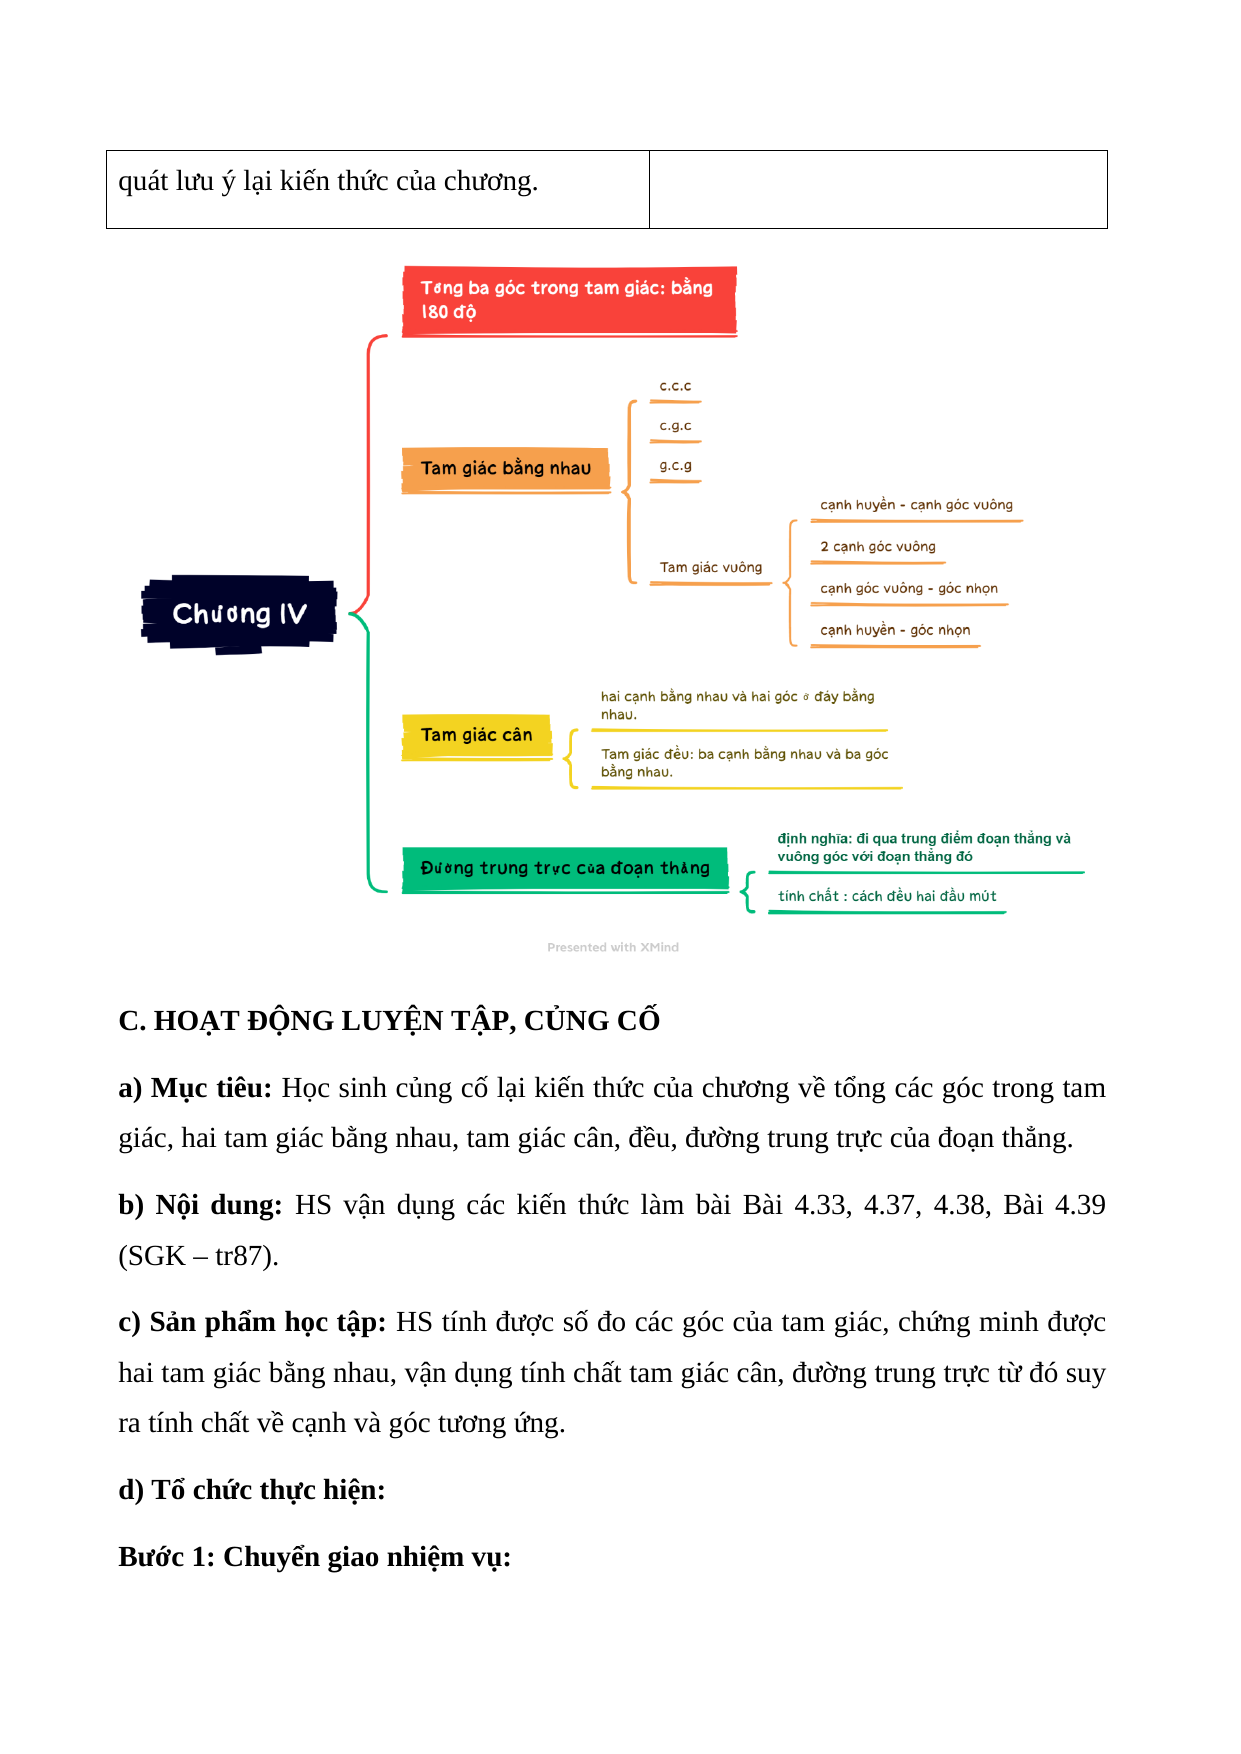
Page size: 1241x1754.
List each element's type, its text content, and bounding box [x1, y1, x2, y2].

text C. HOẠT ĐỘNG LUYỆN TẬP, CỦNG CỐ [118, 1003, 1107, 1037]
text Bước 1: Chuyển giao nhiệm vụ: [118, 1539, 1107, 1573]
text c) Sản phẩm học tập: HS tính được số đo các góc của tam giác, chứng minh được hai tam giác bằng nhau, vận dụng tính chất tam giác cân, đường trung trực từ đó suy ra tính chất về cạnh và góc tương ứng. [118, 1304, 1107, 1439]
picture [118, 241, 1108, 972]
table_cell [650, 151, 1107, 228]
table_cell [107, 151, 649, 228]
text a) Mục tiêu: Học sinh củng cố lại kiến thức của chương về tổng các góc trong tam giác, hai tam giác bằng nhau, tam giác cân, đều, đường trung trực của đoạn thẳng. [118, 1070, 1107, 1154]
text d) Tổ chức thực hiện: [118, 1472, 1107, 1506]
text b) Nội dung: HS vận dụng các kiến thức làm bài Bài 4.33, 4.37, 4.38, Bài 4.39 (SGK – tr87). [118, 1187, 1107, 1271]
